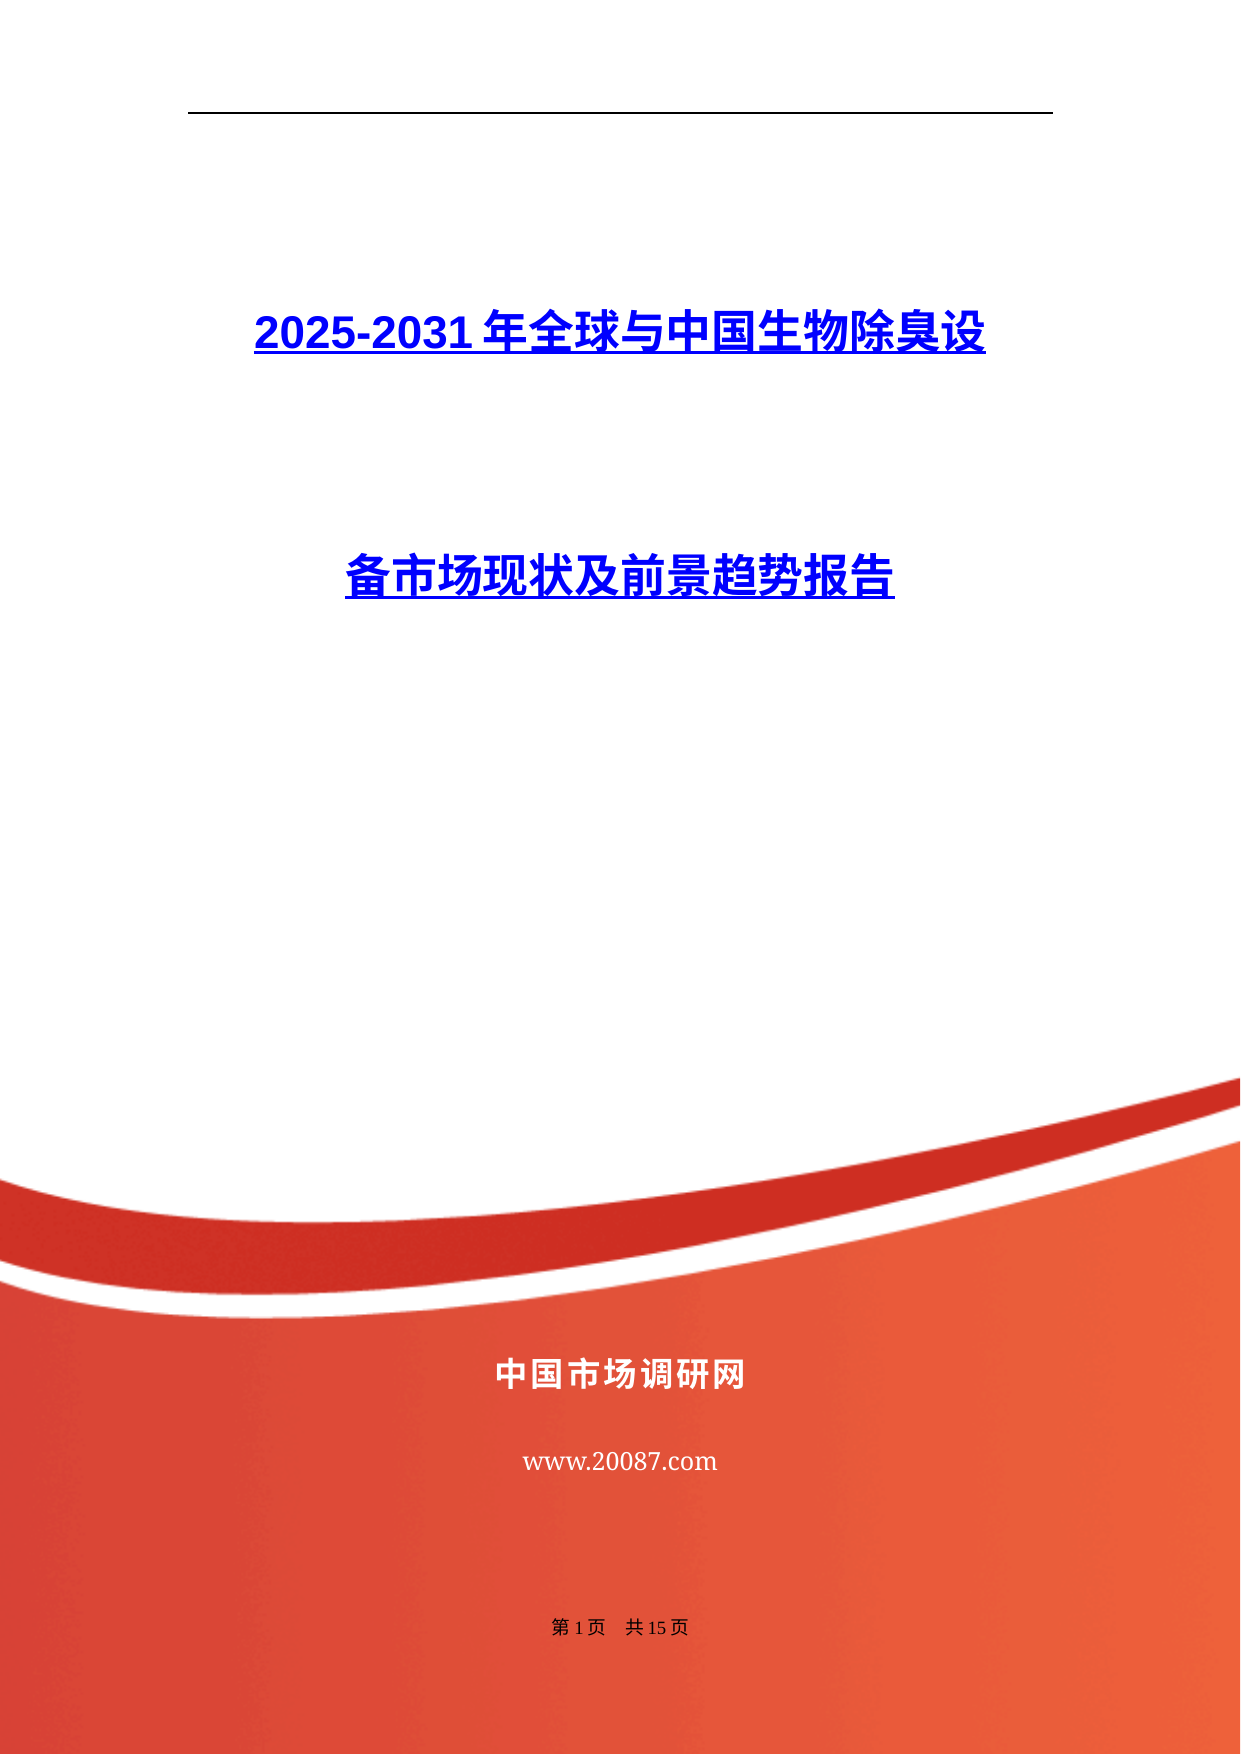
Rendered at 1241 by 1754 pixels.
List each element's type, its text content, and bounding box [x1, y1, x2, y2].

table_header 2025-2031年全球与中国生物除臭设备市场现状及前景趋势报告 [188, 207, 1053, 773]
text www.20087.com [187, 1428, 1053, 1493]
picture [0, 1006, 1241, 1754]
subtitle 中国市场调研网 [187, 1339, 1053, 1404]
